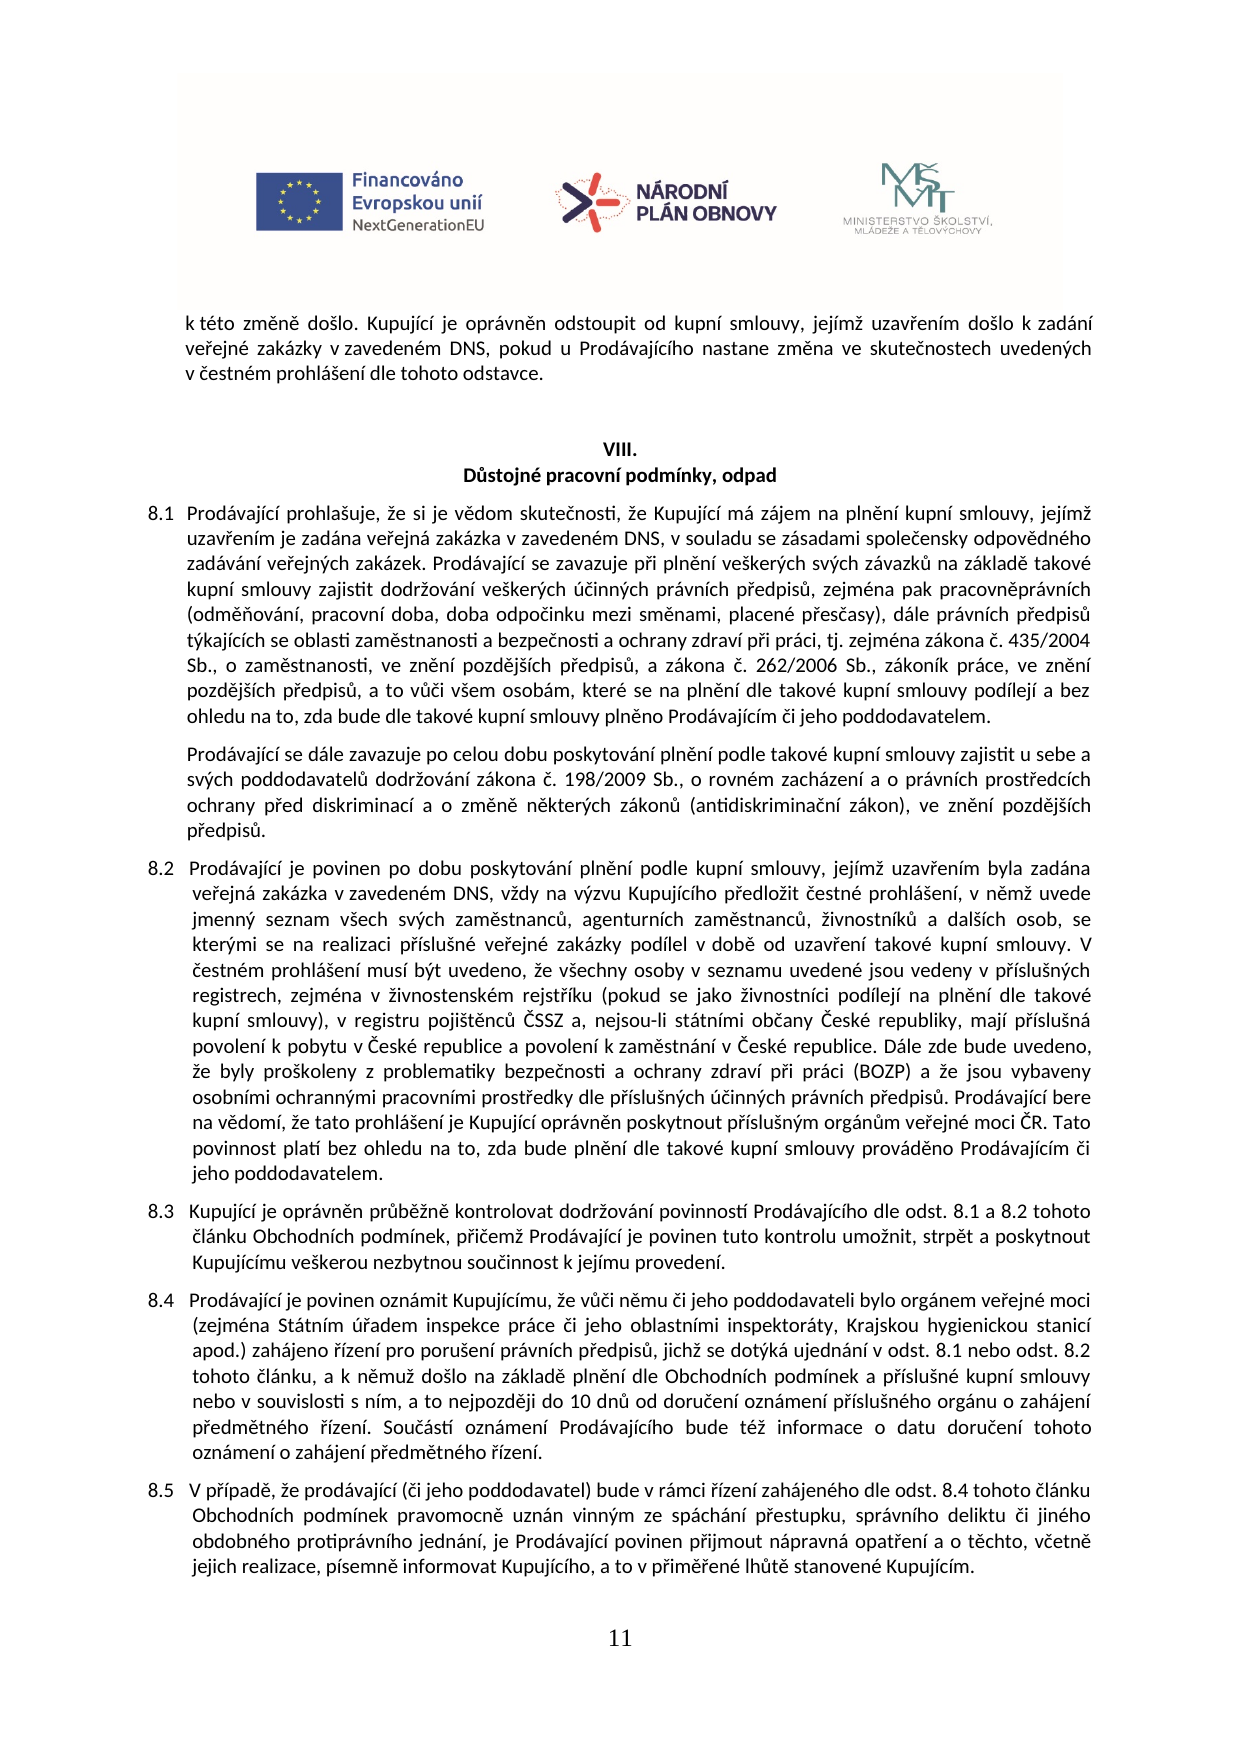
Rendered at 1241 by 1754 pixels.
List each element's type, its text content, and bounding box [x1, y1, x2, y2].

list Prodávající je povinen oznámit Kupujícímu, že vůči němu či jeho poddodavateli bylo orgánem veřejné moci (zejména Státním úřadem inspekce práce či jeho oblastními inspektoráty, Krajskou hygienickou stanicí apod.) zahájeno řízení pro porušení právních předpisů, jichž se dotýká ujednání v odst. 8.1 nebo odst. 8.2 tohoto článku, a k němuž došlo na základě plnění dle Obchodních podmínek a příslušné kupní smlouvy nebo v souvislosti s ním, a to nejpozději do 10 dnů od doručení oznámení příslušného orgánu o zahájení předmětného řízení. Součástí oznámení Prodávajícího bude též informace o datu doručení tohoto oznámení o zahájení předmětného řízení. [148, 1287, 1093, 1465]
list Prodávající je povinen po dobu poskytování plnění podle kupní smlouvy, jejímž uzavřením byla zadána veřejná zakázka v zavedeném DNS, vždy na výzvu Kupujícího předložit čestné prohlášení, v němž uvede jmenný seznam všech svých zaměstnanců, agenturních zaměstnanců, živnostníků a dalších osob, se kterými se na realizaci příslušné veřejné zakázky podílel v době od uzavření takové kupní smlouvy. V čestném prohlášení musí být uvedeno, že všechny osoby v seznamu uvedené jsou vedeny v příslušných registrech, zejména v živnostenském rejstříku (pokud se jako živnostníci podílejí na plnění dle takové kupní smlouvy), v registru pojištěnců ČSSZ a, nejsou-li státními občany České republiky, mají příslušná povolení k pobytu v České republice a povolení k zaměstnání v České republice. Dále zde bude uvedeno, že byly proškoleny z problematiky bezpečnosti a ochrany zdraví při práci (BOZP) a že jsou vybaveny osobními ochrannými pracovními prostředky dle příslušných účinných právních předpisů. Prodávající bere na vědomí, že tato prohlášení je Kupující oprávněn poskytnout příslušným orgánům veřejné moci ČR. Tato povinnost platí bez ohledu na to, zda bude plnění dle takové kupní smlouvy prováděno Prodávajícím či jeho poddodavatelem. [148, 855, 1093, 1186]
list Kupující je oprávněn průběžně kontrolovat dodržování povinností Prodávajícího dle odst. 8.1 a 8.2 tohoto článku Obchodních podmínek, přičemž Prodávající je povinen tuto kontrolu umožnit, strpět a poskytnout Kupujícímu veškerou nezbytnou součinnost k jejímu provedení. [148, 1198, 1093, 1274]
text Důstojné pracovní podmínky, odpad [148, 462, 1093, 487]
text VIII. [148, 436, 1093, 462]
list V případě, že prodávající (či jeho poddodavatel) bude v rámci řízení zahájeného dle odst. 8.4 tohoto článku Obchodních podmínek pravomocně uznán vinným ze spáchání přestupku, správního deliktu či jiného obdobného protiprávního jednání, je Prodávající povinen přijmout nápravná opatření a o těchto, včetně jejich realizace, písemně informovat Kupujícího, a to v přiměřené lhůtě stanovené Kupujícím. [148, 1477, 1093, 1579]
list Prodávající prohlašuje, že si je vědom skutečnosti, že Kupující má zájem na plnění kupní smlouvy, jejímž uzavřením je zadána veřejná zakázka v zavedeném DNS, v souladu se zásadami společensky odpovědného zadávání veřejných zakázek. Prodávající se zavazuje při plnění veškerých svých závazků na základě takové kupní smlouvy zajistit dodržování veškerých účinných právních předpisů, zejména pak pracovněprávních (odměňování, pracovní doba, doba odpočinku mezi směnami, placené přesčasy), dále právních předpisů týkajících se oblasti zaměstnanosti a bezpečnosti a ochrany zdraví při práci, tj. zejména zákona č. 435/2004 Sb., o zaměstnanosti, ve znění pozdějších předpisů, a zákona č. 262/2006 Sb., zákoník práce, ve znění pozdějších předpisů, a to vůči všem osobám, které se na plnění dle takové kupní smlouvy podílejí a bez ohledu na to, zda bude dle takové kupní smlouvy plněno Prodávajícím či jeho poddodavatelem. [148, 500, 1093, 728]
text Prodávající se dále zavazuje po celou dobu poskytování plnění podle takové kupní smlouvy zajistit u sebe a svých poddodavatelů dodržování zákona č. 198/2009 Sb., o rovném zacházení a o právních prostředcích ochrany před diskriminací a o změně některých zákonů (antidiskriminační zákon), ve znění pozdějších předpisů. [187, 741, 1093, 843]
picture [177, 73, 1064, 310]
